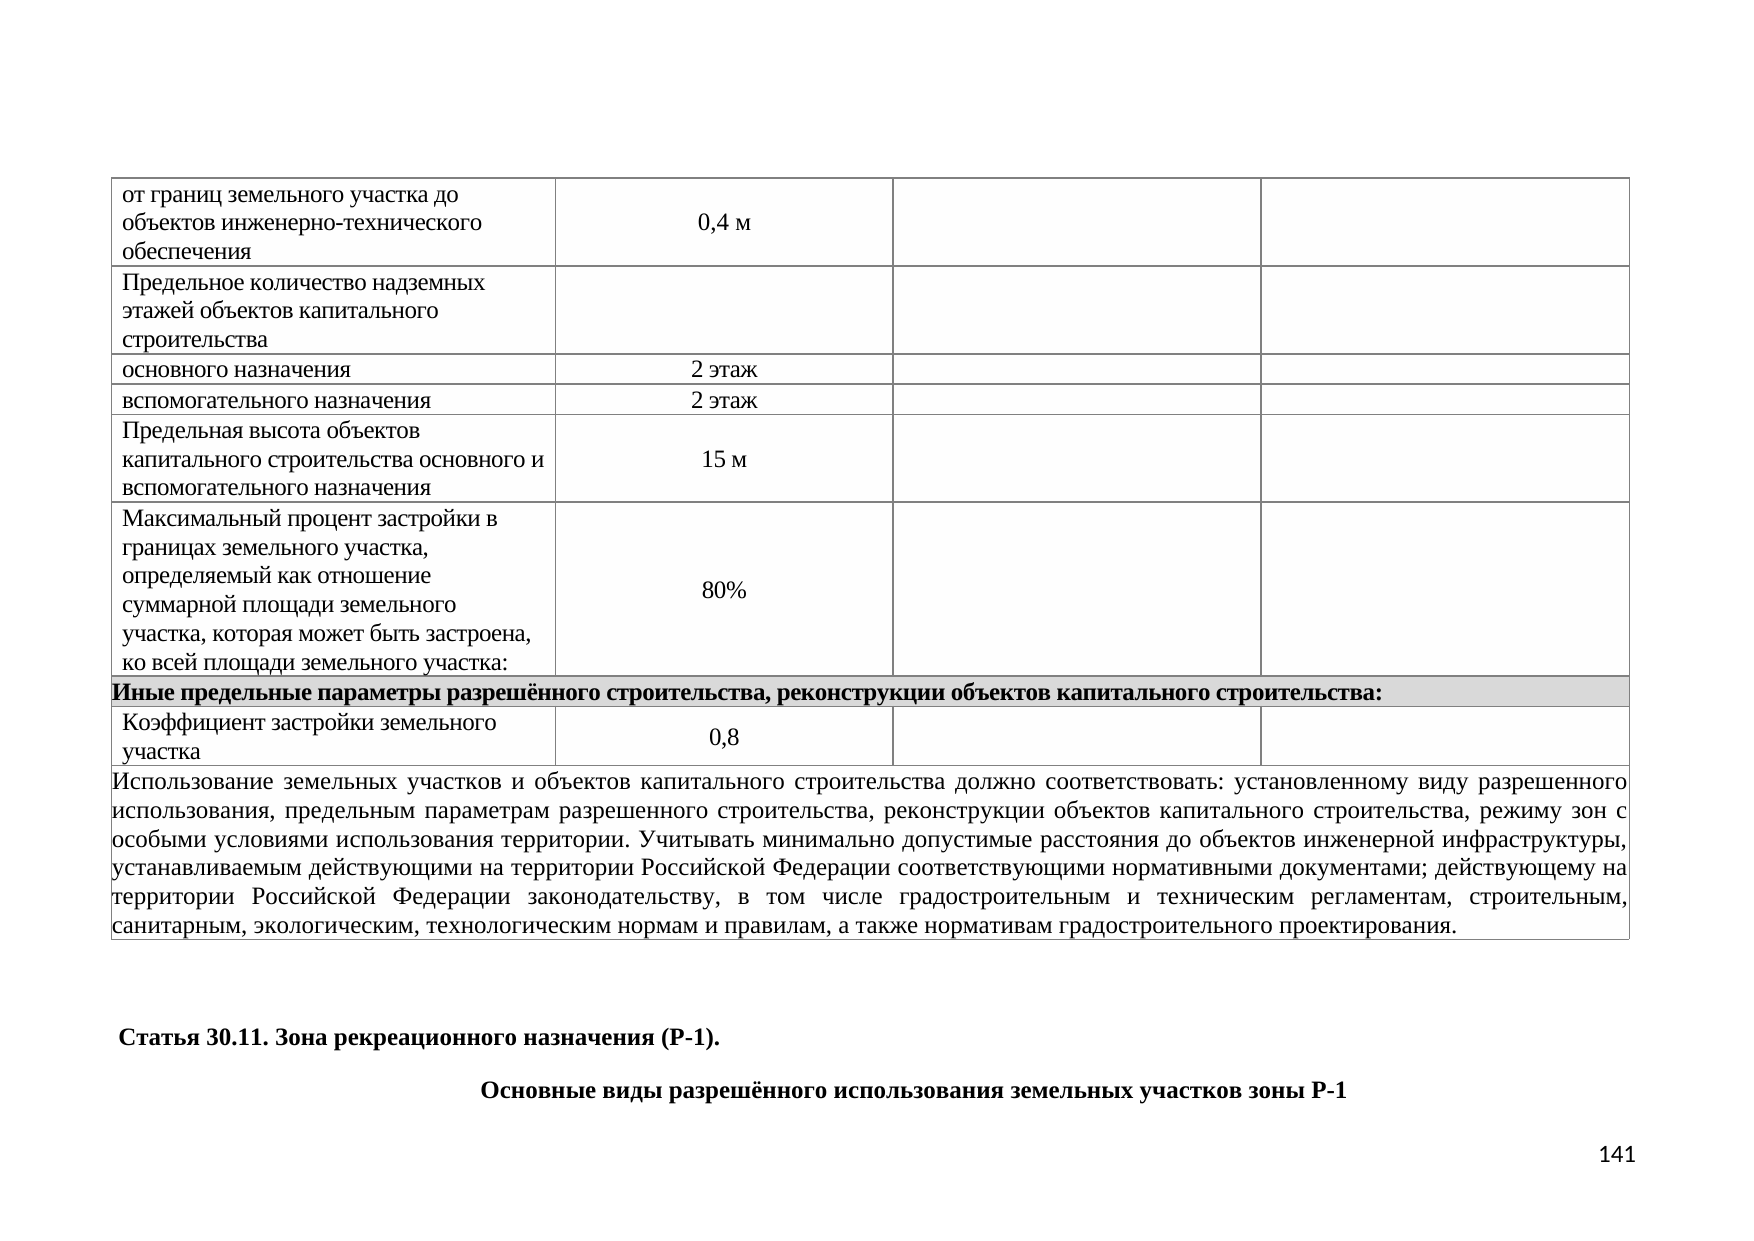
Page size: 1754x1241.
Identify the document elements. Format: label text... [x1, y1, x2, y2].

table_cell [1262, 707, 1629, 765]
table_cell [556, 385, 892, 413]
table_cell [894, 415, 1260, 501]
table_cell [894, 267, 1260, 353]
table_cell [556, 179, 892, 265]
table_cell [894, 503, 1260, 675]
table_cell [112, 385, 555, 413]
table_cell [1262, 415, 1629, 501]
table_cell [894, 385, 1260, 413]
text Основные виды разрешённого использования земельных участков зоны Р-1 [118, 1076, 1636, 1104]
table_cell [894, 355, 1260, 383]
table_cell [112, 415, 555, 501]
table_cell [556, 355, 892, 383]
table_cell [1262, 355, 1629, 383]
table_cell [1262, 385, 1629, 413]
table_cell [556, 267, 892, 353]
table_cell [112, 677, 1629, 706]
text Статья 30.11. Зона рекреационного назначения (Р-1). [118, 1022, 1636, 1051]
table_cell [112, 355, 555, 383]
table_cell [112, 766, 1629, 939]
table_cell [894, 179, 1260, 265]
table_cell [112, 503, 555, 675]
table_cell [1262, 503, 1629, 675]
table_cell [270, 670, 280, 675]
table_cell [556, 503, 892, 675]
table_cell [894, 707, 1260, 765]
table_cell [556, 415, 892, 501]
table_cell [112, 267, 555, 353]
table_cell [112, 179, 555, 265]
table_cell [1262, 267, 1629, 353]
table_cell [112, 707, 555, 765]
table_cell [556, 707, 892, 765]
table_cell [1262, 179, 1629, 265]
